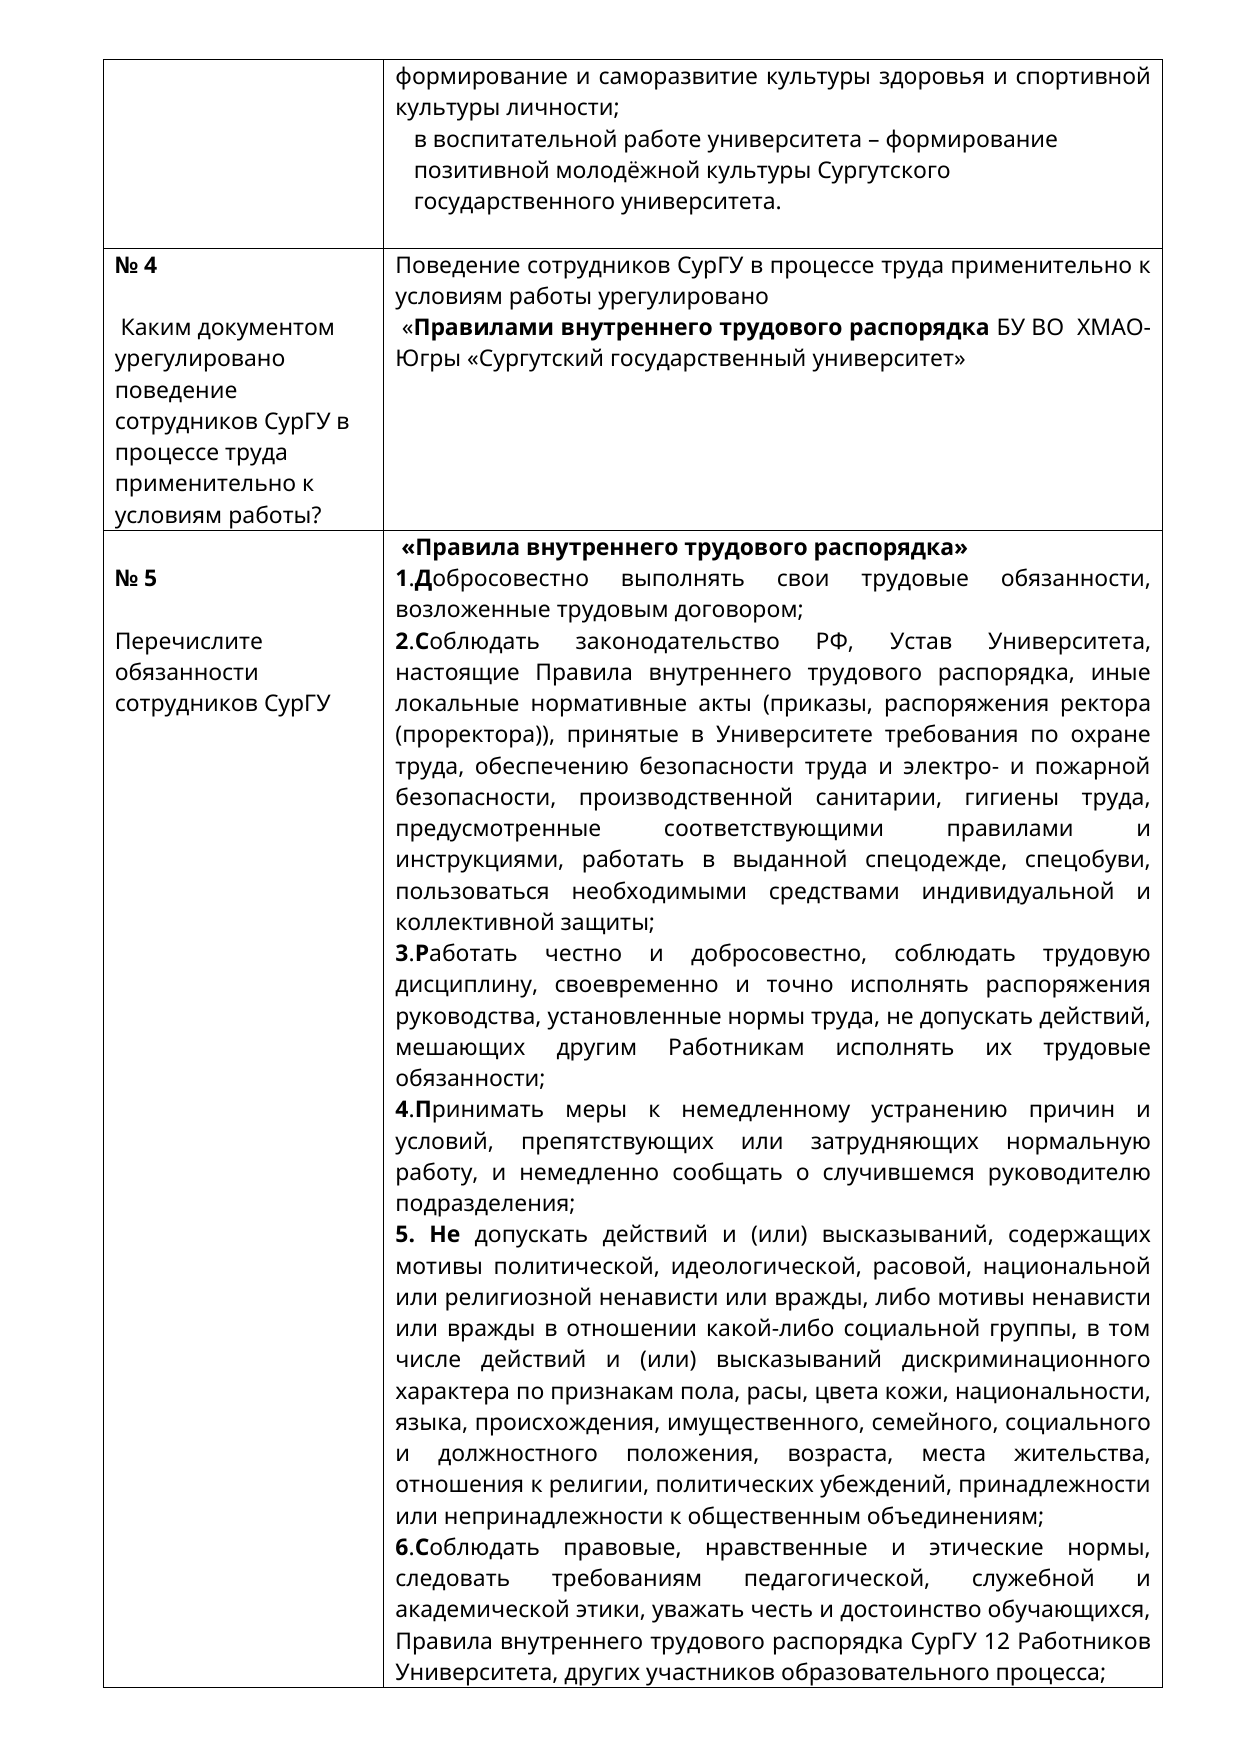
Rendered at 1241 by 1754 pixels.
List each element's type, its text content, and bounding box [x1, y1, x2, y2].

table_cell Поведение сотрудников СурГУ в процессе труда применительно к условиям работы урегулировано «Правилами внутреннего трудового распорядка БУ ВО ХМАО-Югры «Сургутский государственный университет» [384, 249, 1162, 530]
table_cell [104, 531, 383, 1687]
table_cell № 4 Каким документом урегулировано поведение сотрудников СурГУ в процессе труда применительно к условиям работы? [104, 249, 383, 530]
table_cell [384, 60, 1162, 248]
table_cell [104, 60, 383, 248]
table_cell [384, 531, 1162, 1687]
